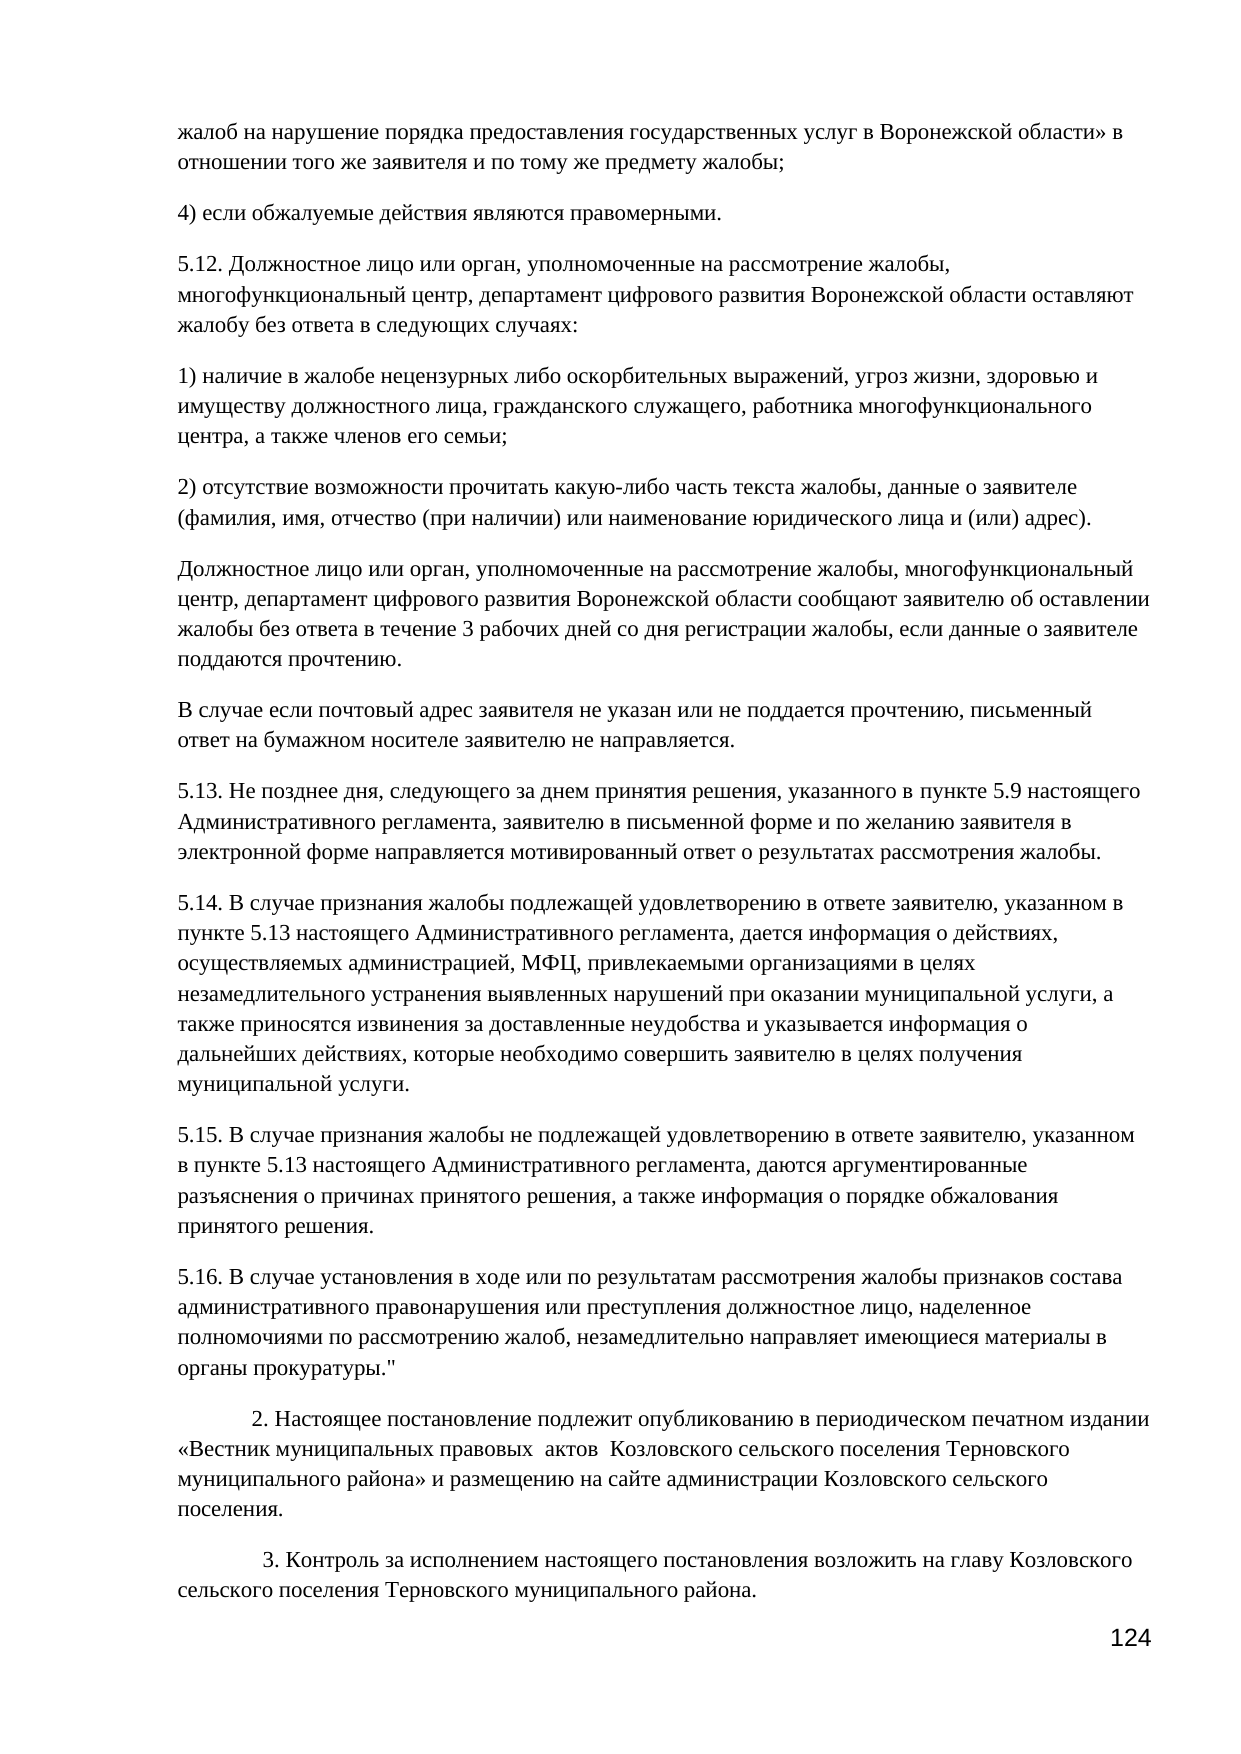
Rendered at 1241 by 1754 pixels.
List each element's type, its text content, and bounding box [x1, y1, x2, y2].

text Должностное лицо или орган, уполномоченные на рассмотрение жалобы, многофункциональный центр, департамент цифрового развития Воронежской области сообщают заявителю об оставлении жалобы без ответа в течение 3 рабочих дней со дня регистрации жалобы, если данные о заявителе поддаются прочтению. [177, 554, 1152, 672]
text 5.12. Должностное лицо или орган, уполномоченные на рассмотрение жалобы, многофункциональный центр, департамент цифрового развития Воронежской области оставляют жалобу без ответа в следующих случаях: [177, 250, 1152, 337]
text 5.13. Не позднее дня, следующего за днем принятия решения, указанного в пункте 5.9 настоящего Административного регламента, заявителю в письменной форме и по желанию заявителя в электронной форме направляется мотивированный ответ о результатах рассмотрения жалобы. [177, 777, 1152, 864]
text 5.14. В случае признания жалобы подлежащей удовлетворению в ответе заявителю, указанном в пункте 5.13 настоящего Административного регламента, дается информация о действиях, осуществляемых администрацией, МФЦ, привлекаемыми организациями в целях незамедлительного устранения выявленных нарушений при оказании муниципальной услуги, а также приносятся извинения за доставленные неудобства и указывается информация о дальнейших действиях, которые необходимо совершить заявителю в целях получения муниципальной услуги. [177, 889, 1152, 1097]
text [177, 118, 1152, 175]
text 1) наличие в жалобе нецензурных либо оскорбительных выражений, угроз жизни, здоровью и имуществу должностного лица, гражданского служащего, работника многофункционального центра, а также членов его семьи; [177, 362, 1152, 449]
text В случае если почтовый адрес заявителя не указан или не поддается прочтению, письменный ответ на бумажном носителе заявителю не направляется. [177, 696, 1152, 753]
text 5.16. В случае установления в ходе или по результатам рассмотрения жалобы признаков состава административного правонарушения или преступления должностное лицо, наделенное полномочиями по рассмотрению жалоб, незамедлительно направляет имеющиеся материалы в органы прокуратуры." [177, 1263, 1152, 1380]
text 4) если обжалуемые действия являются правомерными. [177, 199, 1152, 226]
text 2. Настоящее постановление подлежит опубликованию в периодическом печатном издании «Вестник муниципальных правовых актов Козловского сельского поселения Терновского муниципального района» и размещению на сайте администрации Козловского сельского поселения. [177, 1404, 1152, 1522]
text 2) отсутствие возможности прочитать какую-либо часть текста жалобы, данные о заявителе (фамилия, имя, отчество (при наличии) или наименование юридического лица и (или) адрес). [177, 473, 1152, 530]
text 3. Контроль за исполнением настоящего постановления возложить на главу Козловского сельского поселения Терновского муниципального района. [177, 1546, 1152, 1603]
text 5.15. В случае признания жалобы не подлежащей удовлетворению в ответе заявителю, указанном в пункте 5.13 настоящего Административного регламента, даются аргументированные разъяснения о причинах принятого решения, а также информация о порядке обжалования принятого решения. [177, 1121, 1152, 1238]
